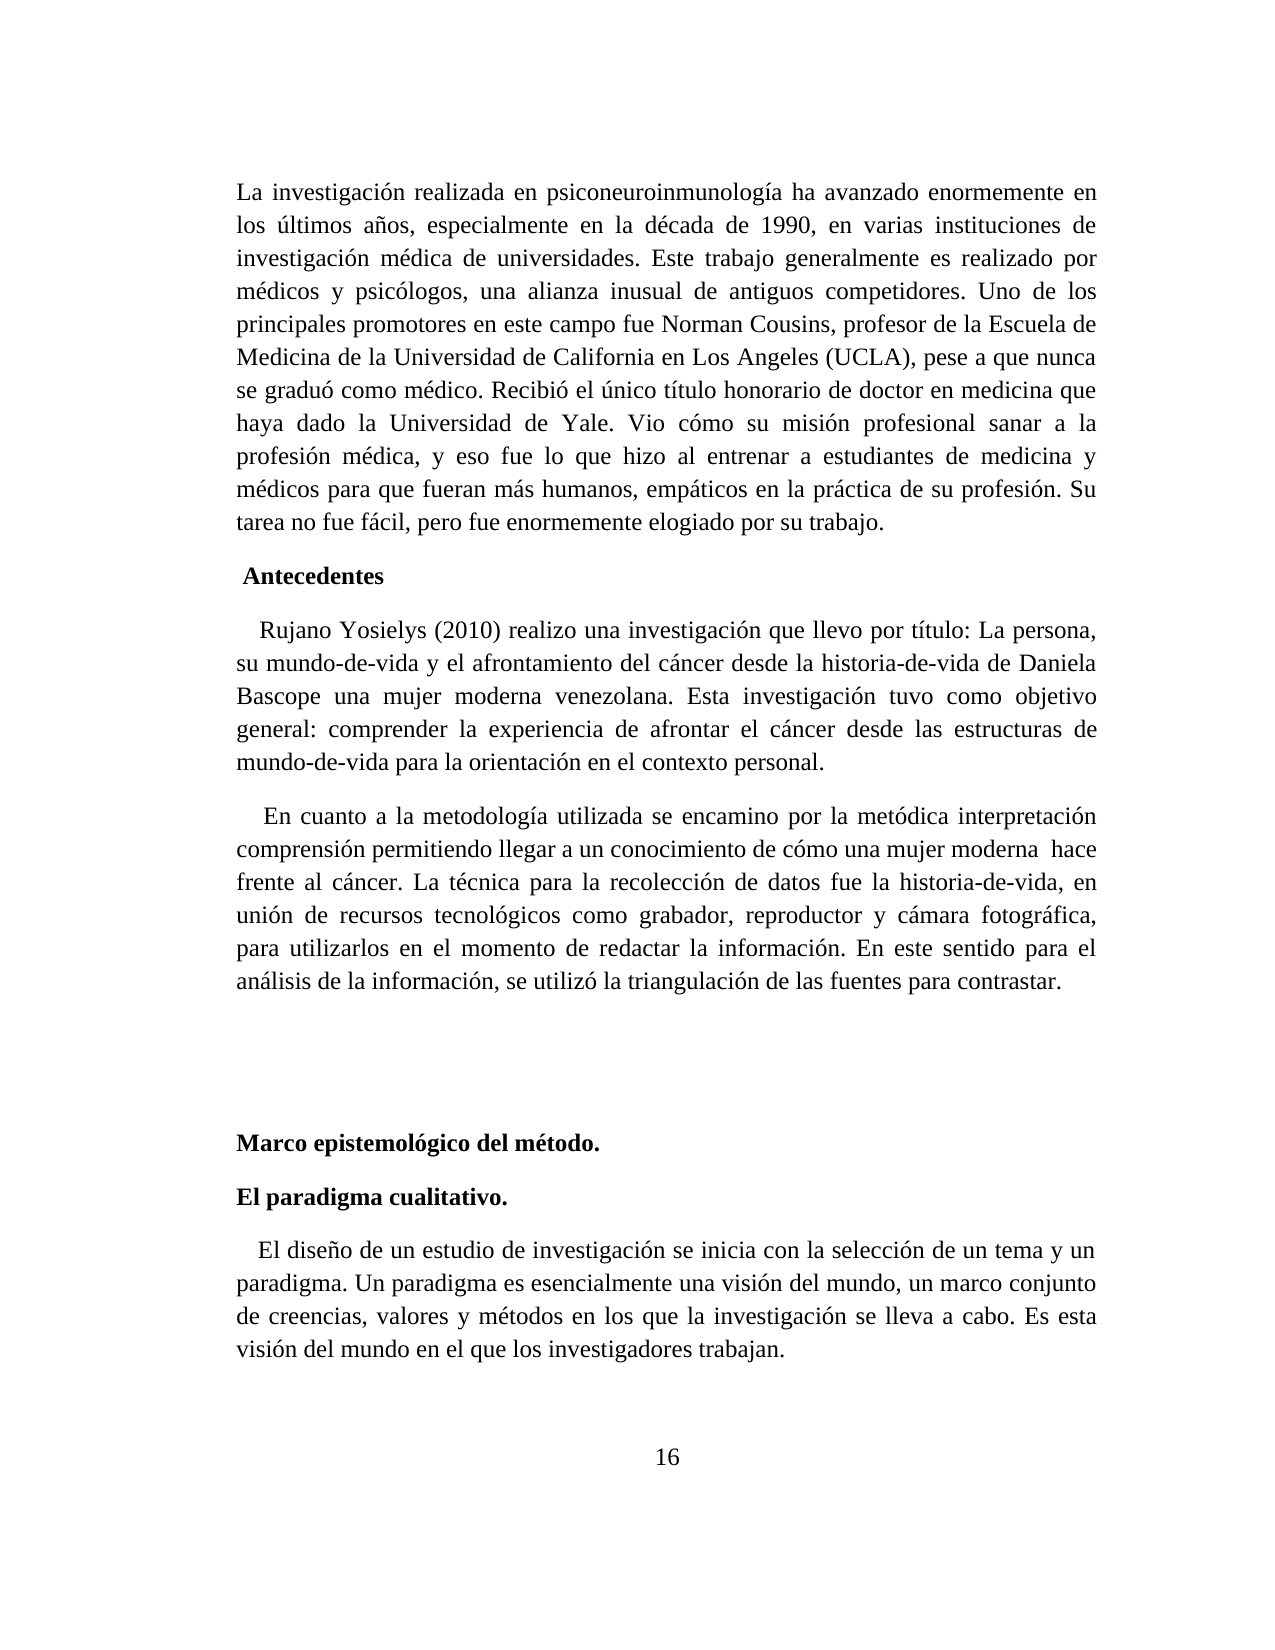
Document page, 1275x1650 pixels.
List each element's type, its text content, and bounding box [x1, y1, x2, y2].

text El paradigma cualitativo. [236, 1182, 1098, 1210]
text Rujano Yosielys (2010) realizo una investigación que llevo por título: La persona, su mundo-de-vida y el afrontamiento del cáncer desde la historia-de-vida de Daniela Bascope una mujer moderna venezolana. Esta investigación tuvo como objetivo general: comprender la experiencia de afrontar el cáncer desde las estructuras de mundo-de-vida para la orientación en el contexto personal. [236, 615, 1098, 776]
text 16 [236, 1442, 1098, 1471]
text La investigación realizada en psiconeuroinmunología ha avanzado enormemente en los últimos años, especialmente en la década de 1990, en varias instituciones de investigación médica de universidades. Este trabajo generalmente es realizado por médicos y psicólogos, una alianza inusual de antiguos competidores. Uno de los principales promotores en este campo fue Norman Cousins, profesor de la Escuela de Medicina de la Universidad de California en Los Angeles (UCLA), pese a que nunca se graduó como médico. Recibió el único título honorario de doctor en medicina que haya dado la Universidad de Yale. Vio cómo su misión profesional sanar a la profesión médica, y eso fue lo que hizo al entrenar a estudiantes de medicina y médicos para que fueran más humanos, empáticos en la práctica de su profesión. Su tarea no fue fácil, pero fue enormemente elogiado por su trabajo. [236, 177, 1098, 536]
text Antecedentes [236, 561, 1098, 590]
text Marco epistemológico del método. [236, 1128, 1098, 1156]
text El diseño de un estudio de investigación se inicia con la selección de un tema y un paradigma. Un paradigma es esencialmente una visión del mundo, un marco conjunto de creencias, valores y métodos en los que la investigación se lleva a cabo. Es esta visión del mundo en el que los investigadores trabajan. [236, 1235, 1098, 1363]
text En cuanto a la metodología utilizada se encamino por la metódica interpretación comprensión permitiendo llegar a un conocimiento de cómo una mujer moderna hace frente al cáncer. La técnica para la recolección de datos fue la historia-de-vida, en unión de recursos tecnológicos como grabador, reproductor y cámara fotográfica, para utilizarlos en el momento de redactar la información. En este sentido para el análisis de la información, se utilizó la triangulación de las fuentes para contrastar. [236, 801, 1098, 995]
